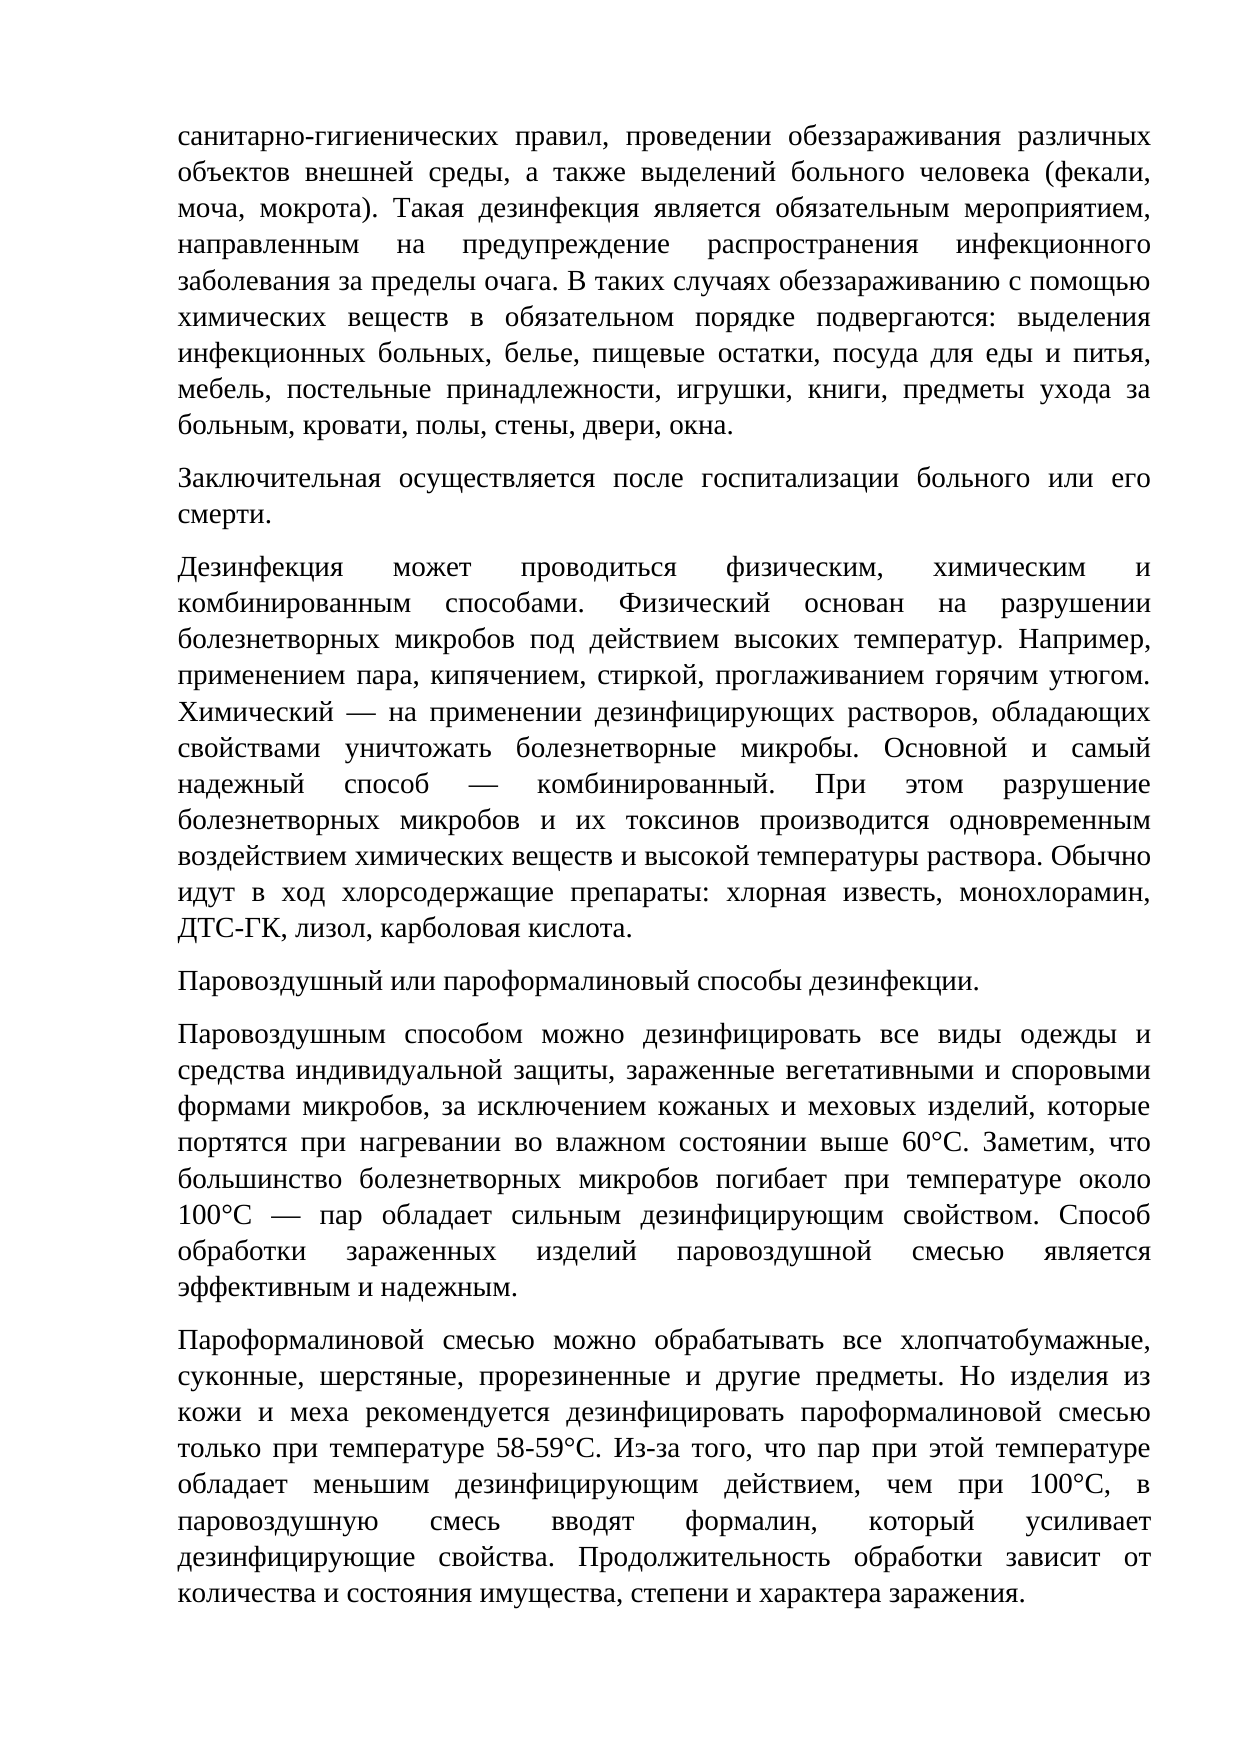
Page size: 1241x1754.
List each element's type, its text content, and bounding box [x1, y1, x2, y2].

text Дезинфекция может проводиться физическим, химическим и комбинированным способами. Физический основан на разрушении болезнетворных микробов под действием высоких температур. Например, применением пара, кипячением, стиркой, проглаживанием горячим утюгом. Химический — на применении дезинфицирующих растворов, обладающих свойствами уничтожать болезнетворные микробы. Основной и самый надежный способ — комбинированный. При этом разрушение болезнетворных микробов и их токсинов производится одновременным воздействием химических веществ и высокой температуры раствора. Обычно идут в ход хлорсодержащие препараты: хлорная известь, монохлорамин, ДТС-ГК, лизол, карболовая кислота. [177, 549, 1152, 944]
text Паровоздушный или пароформалиновый способы дезинфекции. [177, 963, 1152, 997]
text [177, 118, 1152, 441]
text Паровоздушным способом можно дезинфицировать все виды одежды и средства индивидуальной защиты, зараженные вегетативными и споровыми формами микробов, за исключением кожаных и меховых изделий, которые портятся при нагревании во влажном состоянии выше 60°С. Заметим, что большинство болезнетворных микробов погибает при температуре около 100°С — пар обладает сильным дезинфицирующим свойством. Способ обработки зараженных изделий паровоздушной смесью является эффективным и надежным. [177, 1016, 1152, 1303]
text Пароформалиновой смесью можно обрабатывать все хлопчатобумажные, суконные, шерстяные, прорезиненные и другие предметы. Но изделия из кожи и меха рекомендуется дезинфицировать пароформалиновой смесью только при температуре 58-59°С. Из-за того, что пар при этой температуре обладает меньшим дезинфицирующим действием, чем при 100°С, в паровоздушную смесь вводят формалин, который усиливает дезинфицирующие свойства. Продолжительность обработки зависит от количества и состояния имущества, степени и характера заражения. [177, 1322, 1152, 1608]
text Заключительная осуществляется после госпитализации больного или его смерти. [177, 460, 1152, 530]
